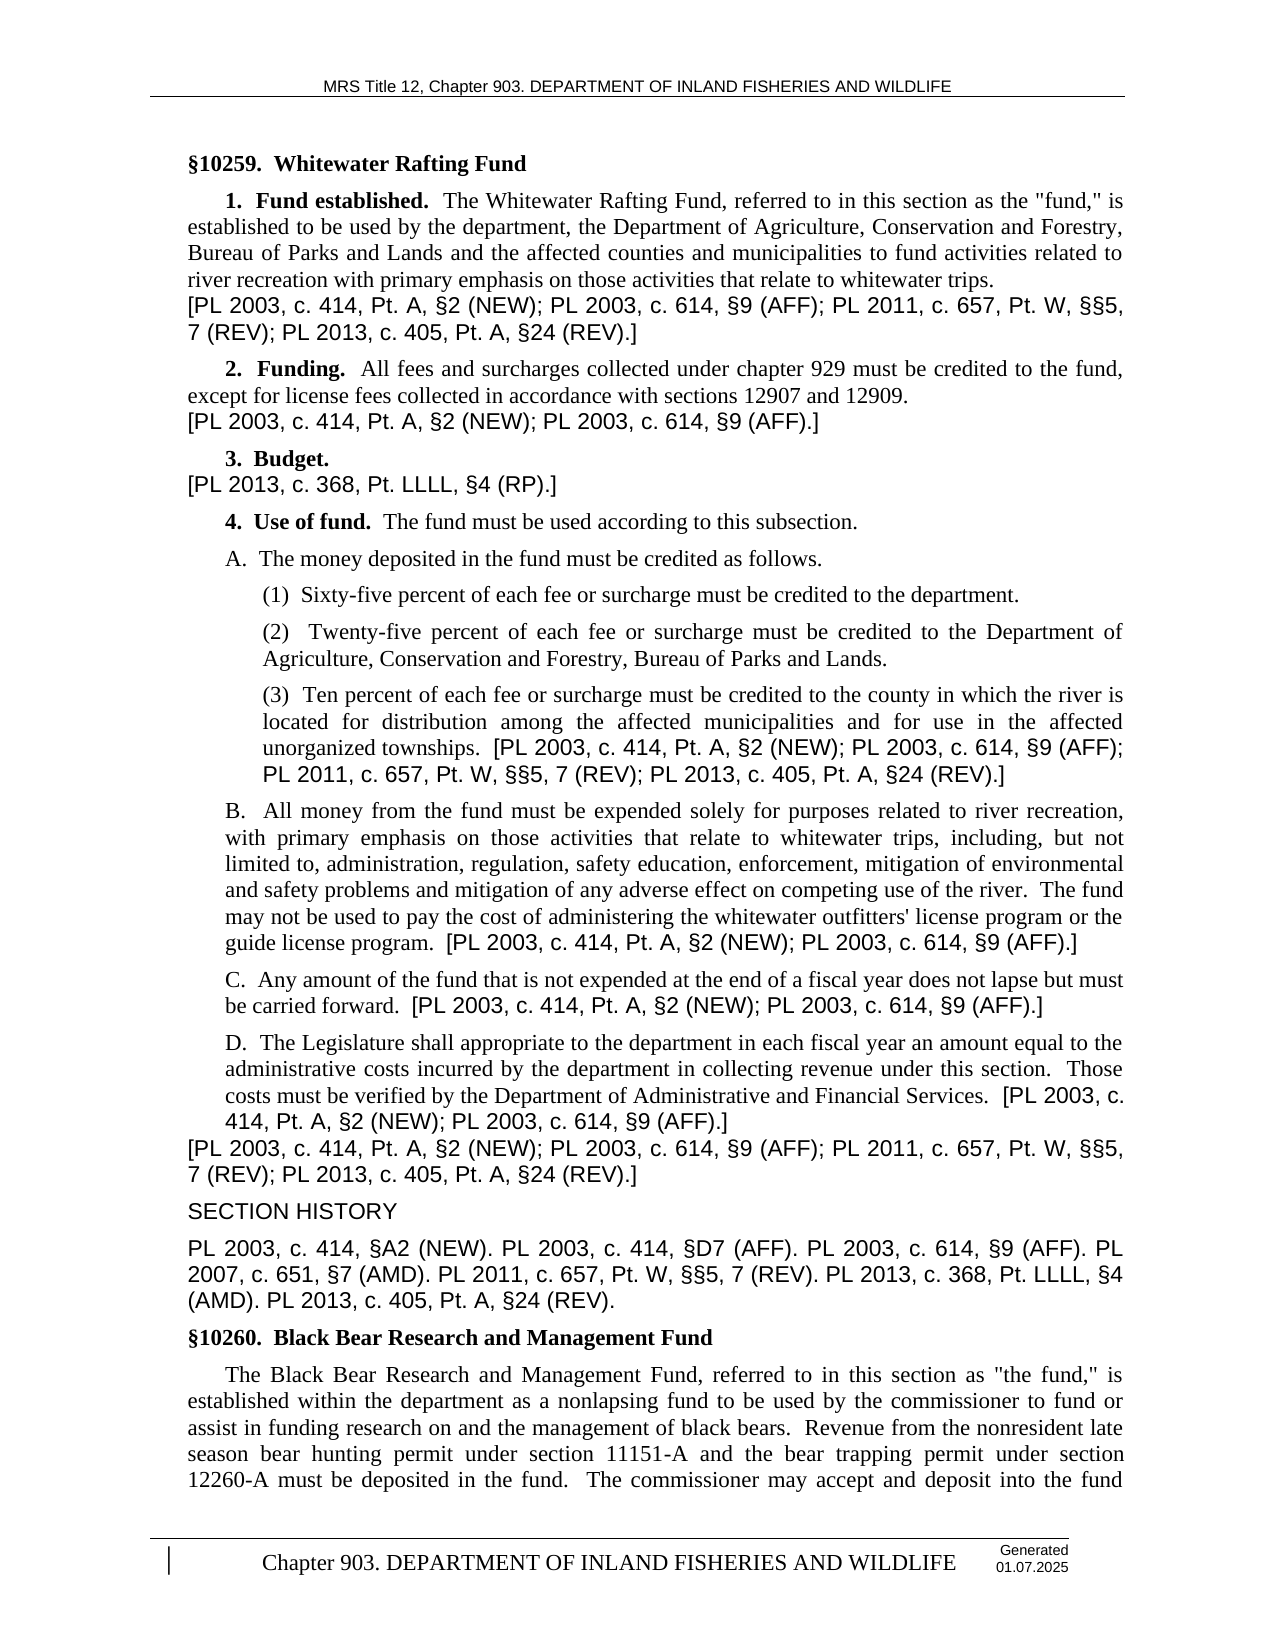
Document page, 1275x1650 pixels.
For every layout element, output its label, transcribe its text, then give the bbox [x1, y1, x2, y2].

text [PL 2003, c. 414, Pt. A, §2 (NEW); PL 2003, c. 614, §9 (AFF); PL 2011, c. 657, Pt. W, §§5, 7 (REV); PL 2013, c. 405, Pt. A, §24 (REV).] [187, 1135, 1125, 1187]
text (1) Sixty-five percent of each fee or surcharge must be credited to the department. [262, 581, 1125, 608]
text §10259. Whitewater Rafting Fund [187, 150, 1125, 176]
text C. Any amount of the fund that is not expended at the end of a fiscal year does not lapse but must be carried forward. [PL 2003, c. 414, Pt. A, §2 (NEW); PL 2003, c. 614, §9 (AFF).] [225, 966, 1125, 1019]
text 3. Budget. [187, 445, 1125, 471]
text 2. Funding. All fees and surcharges collected under chapter 929 must be credited to the fund, except for license fees collected in accordance with sections 12907 and 12909. [187, 355, 1125, 408]
text §10260. Black Bear Research and Management Fund [187, 1324, 1125, 1350]
text (3) Ten percent of each fee or surcharge must be credited to the county in which the river is located for distribution among the affected municipalities and for use in the affected unorganized townships. [PL 2003, c. 414, Pt. A, §2 (NEW); PL 2003, c. 614, §9 (AFF); PL 2011, c. 657, Pt. W, §§5, 7 (REV); PL 2013, c. 405, Pt. A, §24 (REV).] [262, 681, 1125, 787]
text [PL 2003, c. 414, Pt. A, §2 (NEW); PL 2003, c. 614, §9 (AFF); PL 2011, c. 657, Pt. W, §§5, 7 (REV); PL 2013, c. 405, Pt. A, §24 (REV).] [187, 292, 1125, 345]
text 1. Fund established. The Whitewater Rafting Fund, referred to in this section as the "fund," is established to be used by the department, the Department of Agriculture, Conservation and Forestry, Bureau of Parks and Lands and the affected counties and municipalities to fund activities related to river recreation with primary emphasis on those activities that relate to whitewater trips. [187, 187, 1125, 292]
text B. All money from the fund must be expended solely for purposes related to river recreation, with primary emphasis on those activities that relate to whitewater trips, including, but not limited to, administration, regulation, safety education, enforcement, mitigation of environmental and safety problems and mitigation of any adverse effect on competing use of the river. The fund may not be used to pay the cost of administering the whitewater outfitters' license program or the guide license program. [PL 2003, c. 414, Pt. A, §2 (NEW); PL 2003, c. 614, §9 (AFF).] [225, 797, 1125, 956]
text [PL 2013, c. 368, Pt. LLLL, §4 (RP).] [187, 471, 1125, 497]
text [PL 2003, c. 414, Pt. A, §2 (NEW); PL 2003, c. 614, §9 (AFF).] [187, 408, 1125, 434]
text PL 2003, c. 414, §A2 (NEW). PL 2003, c. 414, §D7 (AFF). PL 2003, c. 614, §9 (AFF). PL 2007, c. 651, §7 (AMD). PL 2011, c. 657, Pt. W, §§5, 7 (REV). PL 2013, c. 368, Pt. LLLL, §4 (AMD). PL 2013, c. 405, Pt. A, §24 (REV). [187, 1234, 1125, 1314]
text A. The money deposited in the fund must be credited as follows. [225, 545, 1125, 571]
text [187, 1361, 1125, 1493]
text D. The Legislature shall appropriate to the department in each fiscal year an amount equal to the administrative costs incurred by the department in collecting revenue under this section. Those costs must be verified by the Department of Administrative and Financial Services. [PL 2003, c. 414, Pt. A, §2 (NEW); PL 2003, c. 614, §9 (AFF).] [225, 1029, 1125, 1135]
text SECTION HISTORY [187, 1198, 1125, 1224]
text 4. Use of fund. The fund must be used according to this subsection. [187, 508, 1125, 534]
text (2) Twenty-five percent of each fee or surcharge must be credited to the Department of Agriculture, Conservation and Forestry, Bureau of Parks and Lands. [262, 618, 1125, 671]
